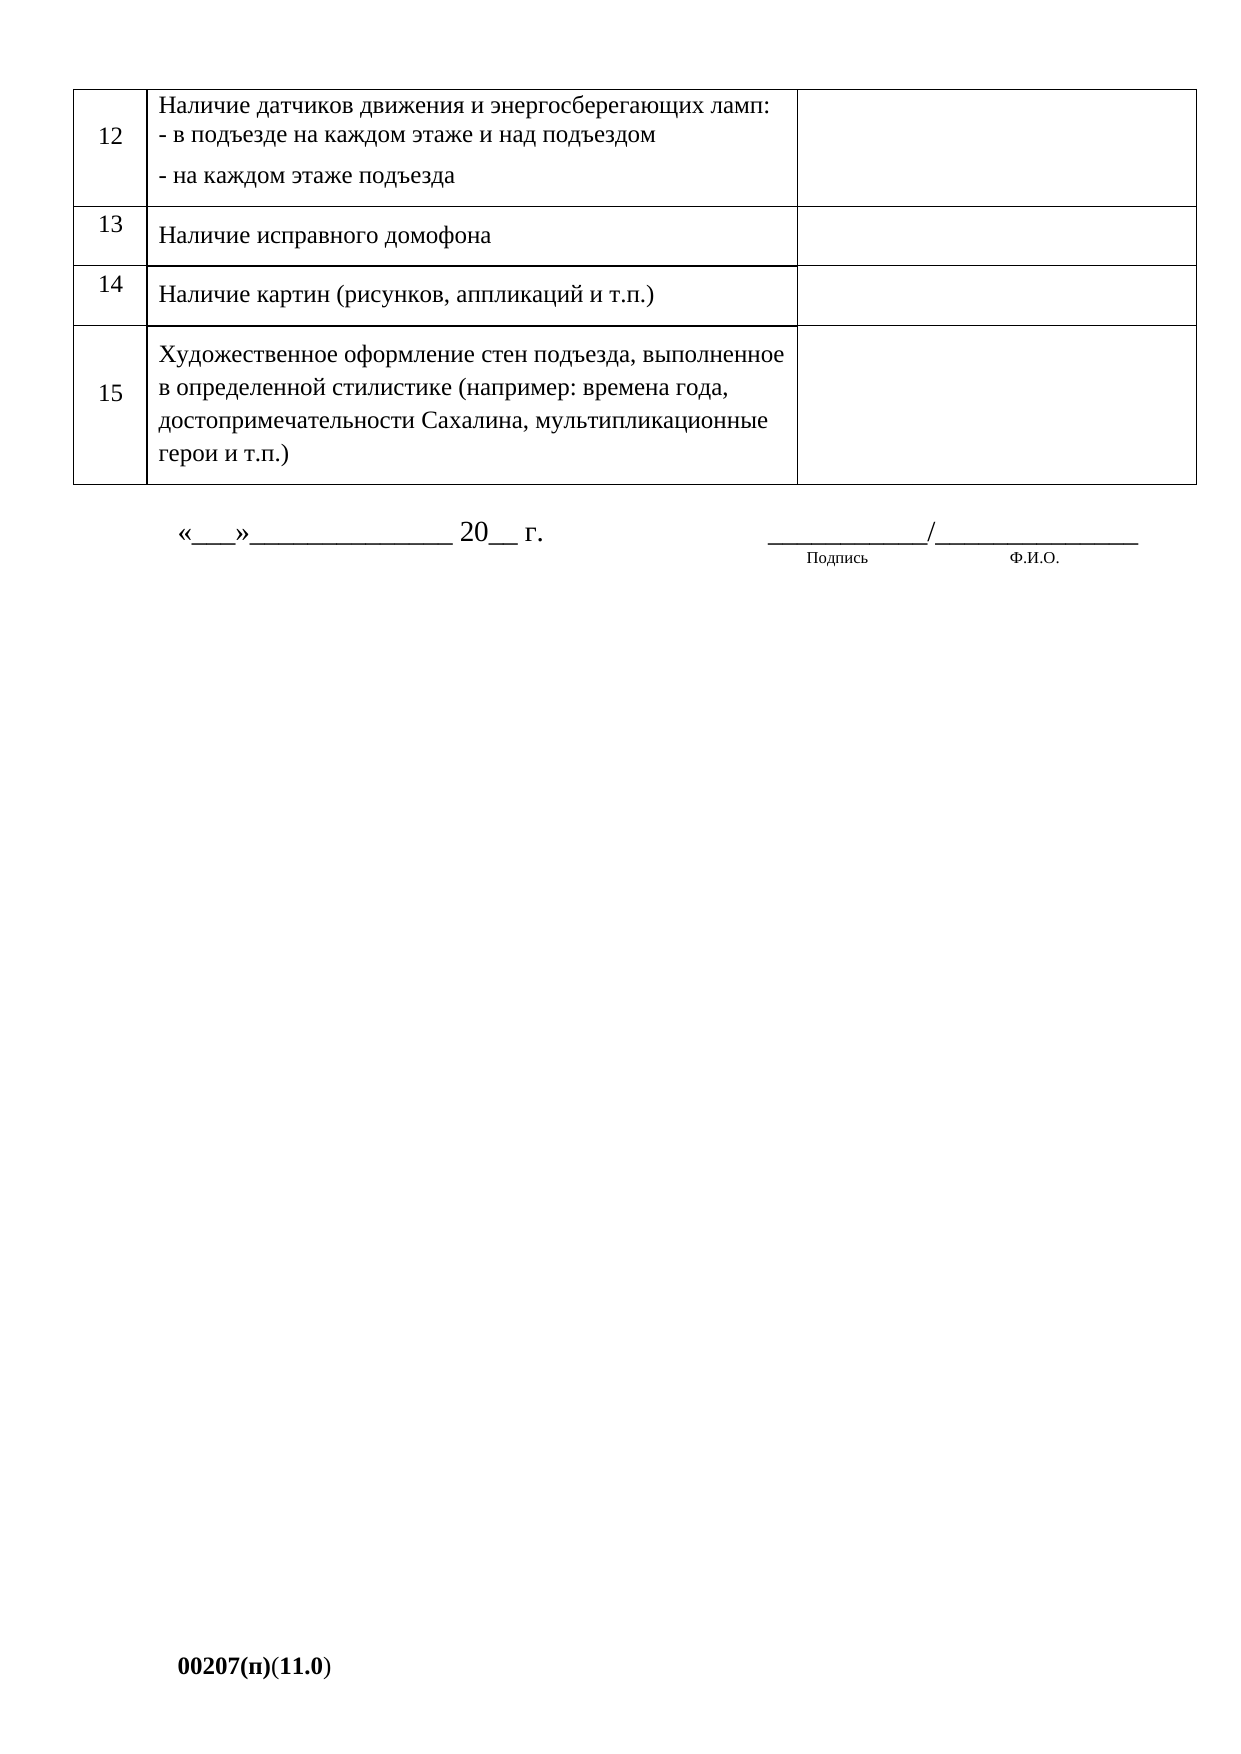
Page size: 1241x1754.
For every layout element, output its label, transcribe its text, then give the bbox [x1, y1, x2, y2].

table_cell Художественное оформление стен подъезда, выполненное в определенной стилистике (например: времена года, достопримечательности Сахалина, мультипликационные герои и т.п.) [148, 327, 797, 483]
table_cell 15 [74, 326, 146, 483]
table_cell [798, 90, 1196, 206]
table_cell 12 [74, 90, 146, 206]
table_cell [798, 326, 1196, 483]
table_cell Наличие датчиков движения и энергосберегающих ламп: - в подъезде на каждом этаже и над подъездом - на каждом этаже подъезда [148, 90, 797, 206]
table_cell Наличие картин (рисунков, аппликаций и т.п.) [148, 267, 797, 325]
text Подпись Ф.И.О. [177, 547, 1152, 567]
table_cell Наличие исправного домофона [148, 207, 797, 265]
text «___»______________ 20__ г. ___________/______________ [177, 514, 1152, 547]
table_cell [798, 266, 1196, 325]
table_cell 14 [74, 266, 146, 325]
table_cell 13 [74, 207, 146, 265]
table_cell [798, 207, 1196, 265]
